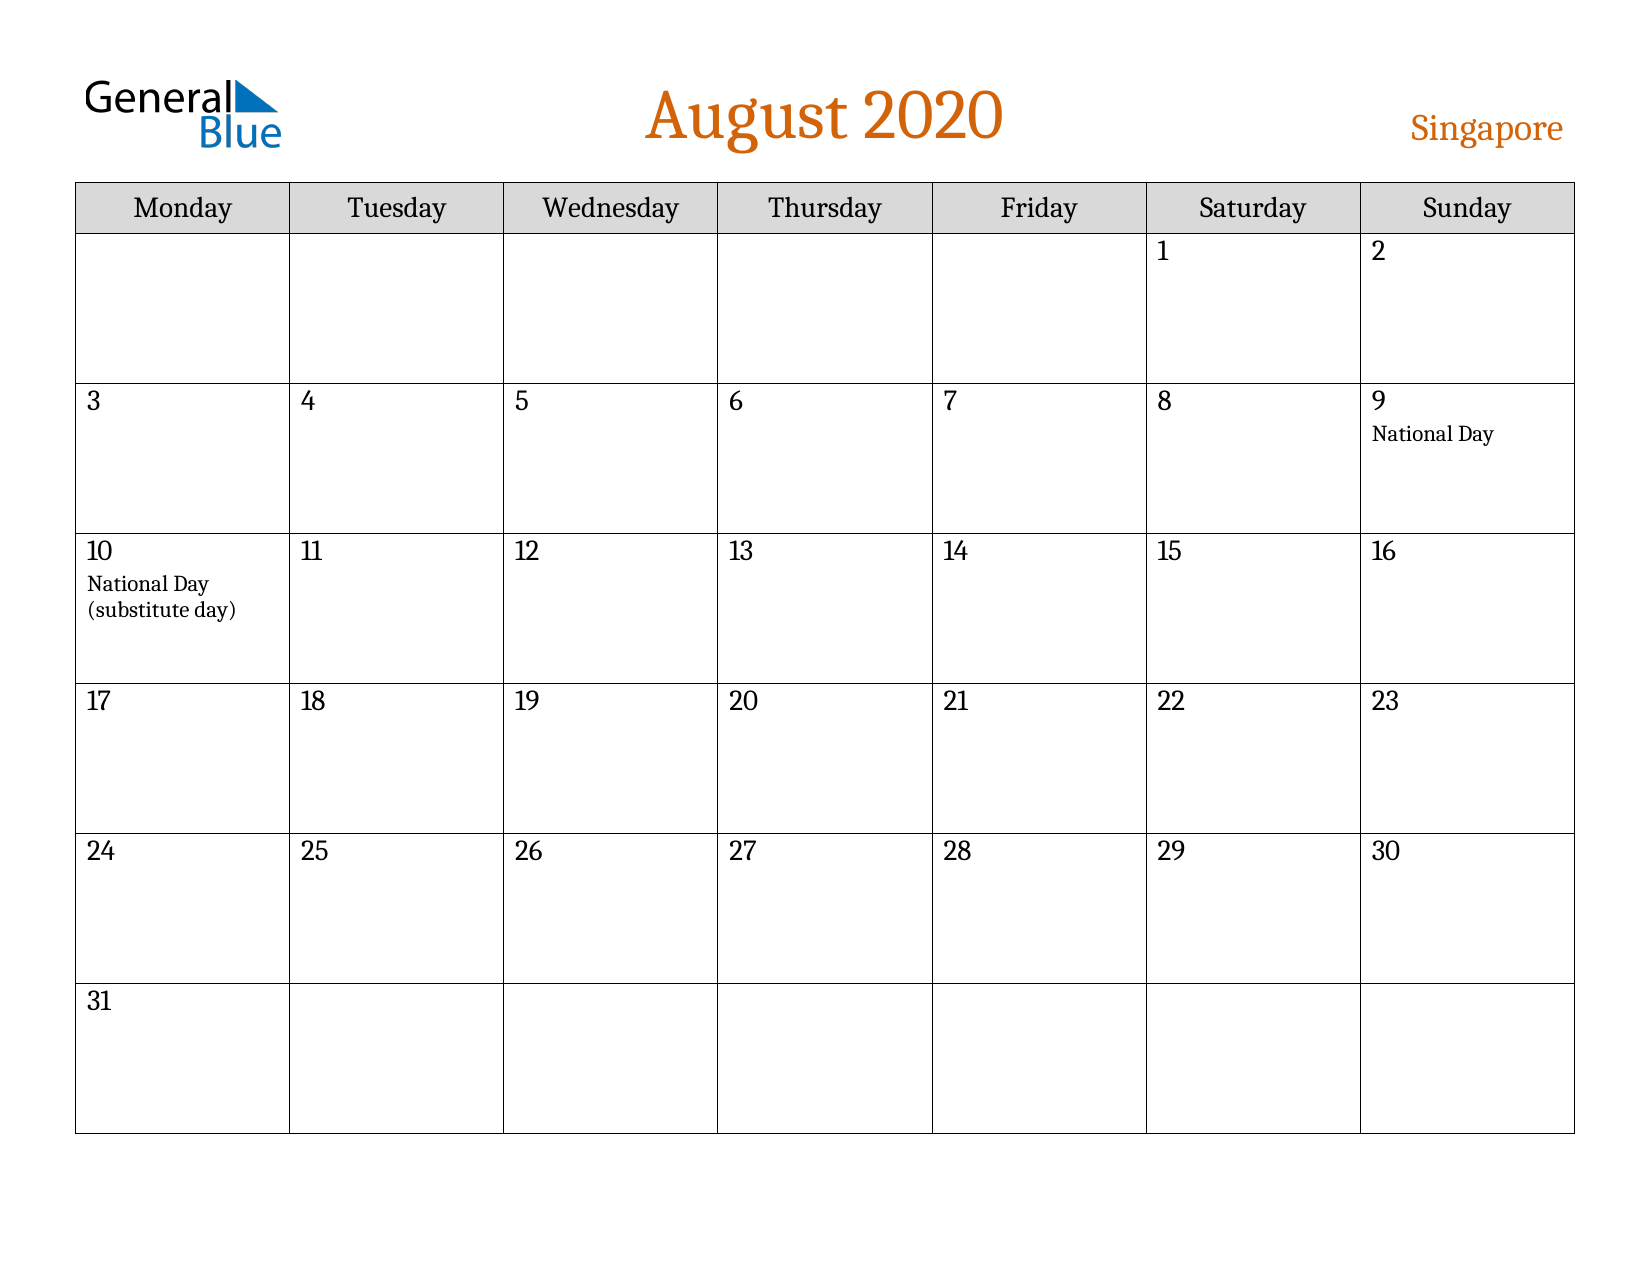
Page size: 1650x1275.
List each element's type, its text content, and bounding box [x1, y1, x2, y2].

table_cell [1147, 570, 1360, 683]
table_cell [718, 984, 932, 1020]
table_cell 21 [933, 684, 1146, 720]
table_cell 22 [1147, 684, 1360, 720]
table_cell 14 [933, 534, 1146, 570]
table_cell [290, 234, 503, 270]
table_cell [504, 570, 717, 683]
table_cell [1147, 420, 1360, 533]
table_cell 18 [290, 684, 503, 720]
picture [86, 80, 281, 148]
table_cell [718, 420, 932, 533]
table_cell [504, 234, 717, 270]
table_cell 12 [504, 534, 717, 570]
table_cell [76, 234, 289, 270]
table_cell [290, 870, 503, 983]
table_cell Friday [933, 183, 1146, 233]
table_cell [76, 870, 289, 983]
table_cell [76, 270, 289, 383]
table_cell 19 [504, 684, 717, 720]
table_cell [504, 1020, 717, 1133]
table_header Singapore [1146, 75, 1574, 182]
table_header [76, 75, 503, 182]
table_cell Thursday [718, 183, 932, 233]
table_cell [504, 420, 717, 533]
table_cell 31 [76, 984, 289, 1020]
table_cell [718, 234, 932, 270]
table_cell 13 [718, 534, 932, 570]
table_cell 6 [718, 384, 932, 420]
table_cell [718, 570, 932, 683]
table_cell [504, 984, 717, 1020]
table_cell [290, 570, 503, 683]
table_cell [718, 1020, 932, 1133]
table_cell [718, 720, 932, 833]
table_cell [718, 870, 932, 983]
table_cell [1361, 984, 1574, 1020]
table_cell [1361, 270, 1574, 383]
table_cell 9 [1361, 384, 1574, 420]
table_cell National Day (substitute day) [76, 570, 289, 683]
table_cell Tuesday [290, 183, 503, 233]
table_cell [933, 270, 1146, 383]
table_cell [290, 720, 503, 833]
table_cell [933, 570, 1146, 683]
table_cell 23 [1361, 684, 1574, 720]
table_header August 2020 [504, 75, 1146, 182]
table_cell 20 [718, 684, 932, 720]
table_cell 4 [290, 384, 503, 420]
table_cell [933, 984, 1146, 1020]
table_cell 8 [1147, 384, 1360, 420]
table_cell 2 [1361, 234, 1574, 270]
table_cell 15 [1147, 534, 1360, 570]
table_cell [76, 1020, 289, 1133]
table_cell [933, 870, 1146, 983]
table_cell 5 [504, 384, 717, 420]
table_cell [1361, 870, 1574, 983]
table_cell [1147, 720, 1360, 833]
table_cell 24 [76, 834, 289, 870]
table_cell [504, 720, 717, 833]
table_cell 26 [504, 834, 717, 870]
table_cell [76, 420, 289, 533]
table_cell [290, 1020, 503, 1133]
table_cell 27 [718, 834, 932, 870]
table_cell 28 [933, 834, 1146, 870]
table_cell [290, 984, 503, 1020]
table_cell 25 [290, 834, 503, 870]
table_cell 1 [1147, 234, 1360, 270]
table_cell [1361, 720, 1574, 833]
table_cell [933, 1020, 1146, 1133]
table_cell [718, 270, 932, 383]
table_cell [1147, 270, 1360, 383]
table_cell 16 [1361, 534, 1574, 570]
table_cell Wednesday [504, 183, 717, 233]
table_cell 17 [76, 684, 289, 720]
table_cell 30 [1361, 834, 1574, 870]
table_cell [933, 234, 1146, 270]
table_cell [76, 720, 289, 833]
table_cell [504, 870, 717, 983]
table_cell [504, 270, 717, 383]
table_cell [933, 420, 1146, 533]
table_cell Monday [76, 183, 289, 233]
table_cell [290, 420, 503, 533]
table_cell [290, 270, 503, 383]
table_cell 29 [1147, 834, 1360, 870]
table_cell Sunday [1361, 183, 1574, 233]
table_cell [1147, 870, 1360, 983]
table_cell [1147, 1020, 1360, 1133]
table_cell Saturday [1147, 183, 1360, 233]
table_cell 11 [290, 534, 503, 570]
table_cell [1147, 984, 1360, 1020]
table_cell [1361, 1020, 1574, 1133]
table_cell [933, 720, 1146, 833]
table_cell 3 [76, 384, 289, 420]
table_cell National Day [1361, 420, 1574, 533]
table_cell [1361, 570, 1574, 683]
table_cell 10 [76, 534, 289, 570]
table_cell 7 [933, 384, 1146, 420]
